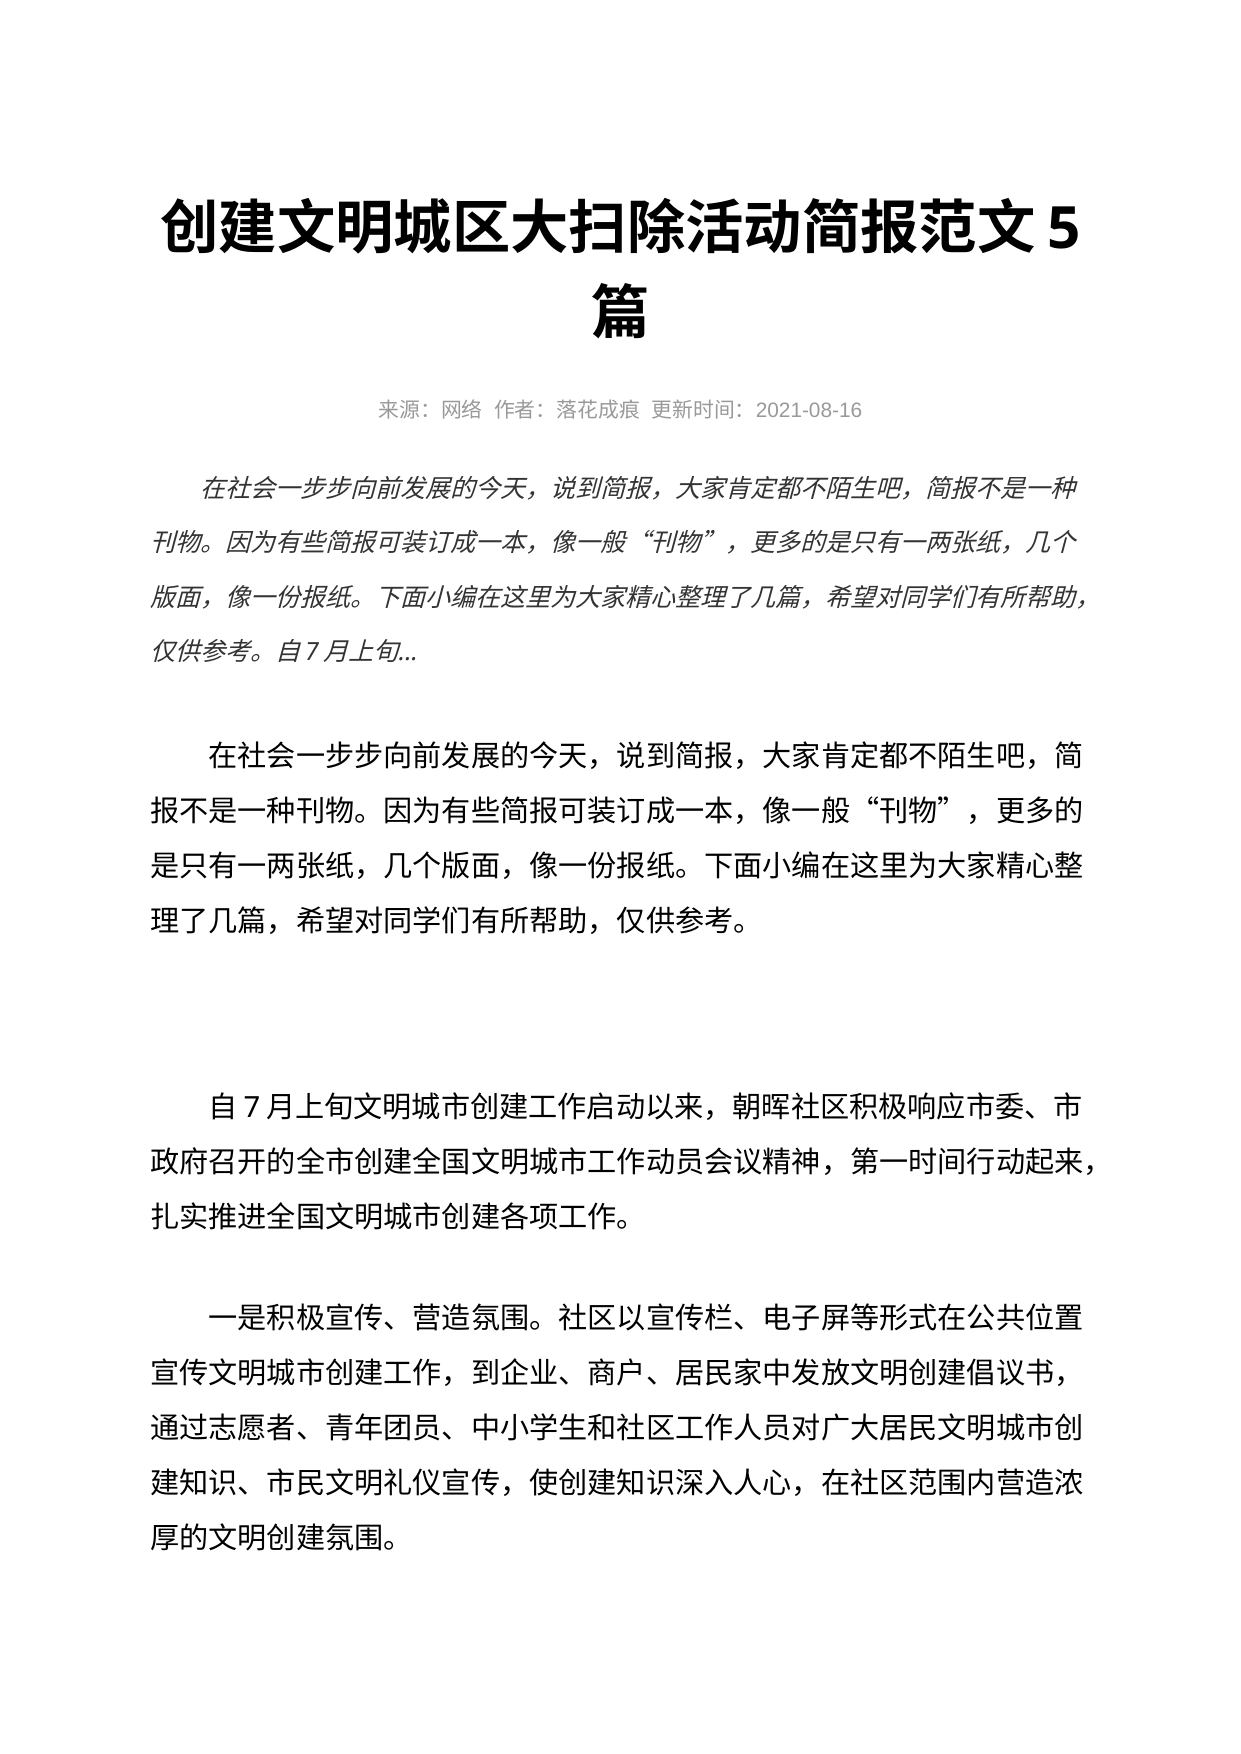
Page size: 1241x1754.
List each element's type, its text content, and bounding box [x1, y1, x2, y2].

text 自7月上旬文明城市创建工作启动以来，朝晖社区积极响应市委、市政府召开的全市创建全国文明城市工作动员会议精神，第一时间行动起来，扎实推进全国文明城市创建各项工作。 [150, 1083, 1090, 1235]
text 来源：网络 作者：落花成痕 更新时间：2021-08-16 [150, 397, 1090, 421]
text 一是积极宣传、营造氛围。社区以宣传栏、电子屏等形式在公共位置宣传文明城市创建工作，到企业、商户、居民家中发放文明创建倡议书，通过志愿者、青年团员、中小学生和社区工作人员对广大居民文明城市创建知识、市民文明礼仪宣传，使创建知识深入人心，在社区范围内营造浓厚的文明创建氛围。 [150, 1295, 1090, 1557]
text 在社会一步步向前发展的今天，说到简报，大家肯定都不陌生吧，简报不是一种刊物。因为有些简报可装订成一本，像一般“刊物”，更多的是只有一两张纸，几个版面，像一份报纸。下面小编在这里为大家精心整理了几篇，希望对同学们有所帮助，仅供参考。 [150, 733, 1090, 939]
text 在社会一步步向前发展的今天，说到简报，大家肯定都不陌生吧，简报不是一种刊物。因为有些简报可装订成一本，像一般“刊物”，更多的是只有一两张纸，几个版面，像一份报纸。下面小编在这里为大家精心整理了几篇，希望对同学们有所帮助，仅供参考。自7月上旬... [150, 468, 1090, 668]
subtitle 创建文明城区大扫除活动简报范文5篇 [150, 181, 1090, 351]
